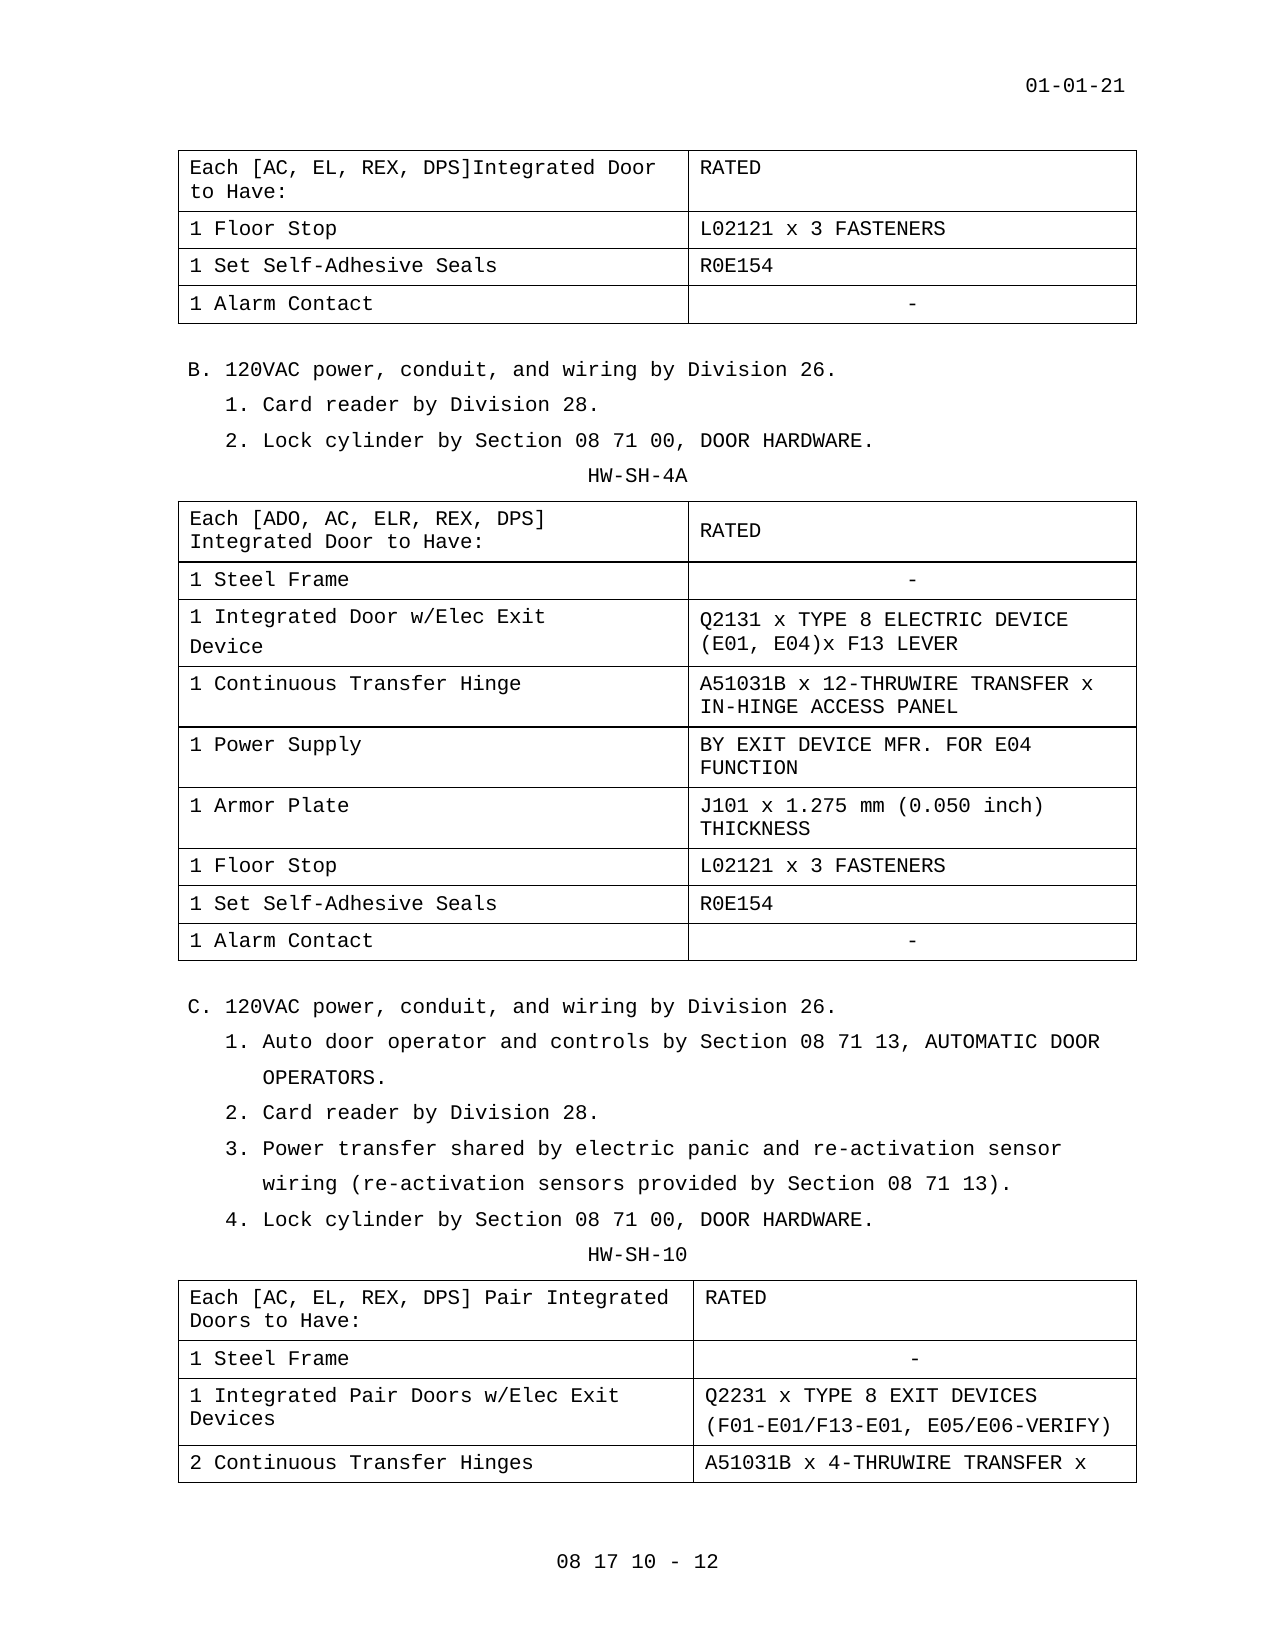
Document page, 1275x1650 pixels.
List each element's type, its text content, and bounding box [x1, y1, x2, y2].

table_cell 1 Alarm Contact [179, 286, 688, 322]
table_cell 1 Alarm Contact [179, 924, 688, 960]
table_header RATED [689, 151, 1136, 211]
table_cell R0E154 [689, 249, 1136, 285]
text 120VAC power, conduit, and wiring by Division 26. [187, 996, 1125, 1020]
table_cell Q2231 x TYPE 8 EXIT DEVICES (F01-E01/F13-E01, E05/E06-VERIFY) [694, 1379, 1136, 1444]
table_cell 1 Continuous Transfer Hinge [179, 667, 688, 726]
table_cell - [689, 924, 1136, 960]
text Power transfer shared by electric panic and re-activation sensor wiring (re-activation sensors provided by Section 08 71 13). [225, 1138, 1125, 1197]
text 120VAC power, conduit, and wiring by Division 26. [187, 359, 1125, 382]
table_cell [694, 1446, 1136, 1482]
table_header RATED [694, 1281, 1136, 1340]
table_header Each [AC, EL, REX, DPS]Integrated Door to Have: [179, 151, 688, 211]
table_cell 1 Armor Plate [179, 788, 688, 848]
table_cell 1 Integrated Door w/Elec Exit Device [179, 600, 688, 666]
table_cell 1 Steel Frame [179, 563, 688, 598]
text HW-SH-4A [150, 465, 1125, 489]
table_cell - [694, 1341, 1136, 1377]
table_cell J101 x 1.275 mm (0.050 inch) THICKNESS [689, 788, 1136, 848]
text Auto door operator and controls by Section 08 71 13, AUTOMATIC DOOR OPERATORS. [225, 1032, 1125, 1091]
table_cell Q2131 x TYPE 8 ELECTRIC DEVICE (E01, E04)x F13 LEVER [689, 600, 1136, 666]
table_header Each [ADO, AC, ELR, REX, DPS] Integrated Door to Have: [179, 502, 688, 561]
table_cell - [689, 286, 1136, 322]
table_cell L02121 x 3 FASTENERS [689, 849, 1136, 885]
text Card reader by Division 28. [225, 1102, 1125, 1126]
table_cell L02121 x 3 FASTENERS [689, 212, 1136, 248]
table_cell BY EXIT DEVICE MFR. FOR E04 FUNCTION [689, 728, 1136, 787]
table_cell 1 Floor Stop [179, 849, 688, 885]
table_cell 1 Integrated Pair Doors w/Elec Exit Devices [179, 1379, 693, 1444]
table_cell A51031B x 12-THRUWIRE TRANSFER x IN-HINGE ACCESS PANEL [689, 667, 1136, 726]
table_cell R0E154 [689, 886, 1136, 922]
table_cell 1 Floor Stop [179, 212, 688, 248]
text Card reader by Division 28. [225, 394, 1125, 418]
table_cell 2 Continuous Transfer Hinges [179, 1446, 693, 1482]
table_header Each [AC, EL, REX, DPS] Pair Integrated Doors to Have: [179, 1281, 693, 1340]
table_header RATED [689, 502, 1136, 561]
table_cell - [689, 563, 1136, 598]
table_cell 1 Steel Frame [179, 1341, 693, 1377]
table_cell 1 Set Self-Adhesive Seals [179, 249, 688, 285]
table_cell 1 Power Supply [179, 728, 688, 787]
text Lock cylinder by Section 08 71 00, DOOR HARDWARE. [225, 1209, 1125, 1232]
text HW-SH-10 [150, 1244, 1125, 1268]
text Lock cylinder by Section 08 71 00, DOOR HARDWARE. [225, 430, 1125, 453]
table_cell 1 Set Self-Adhesive Seals [179, 886, 688, 922]
